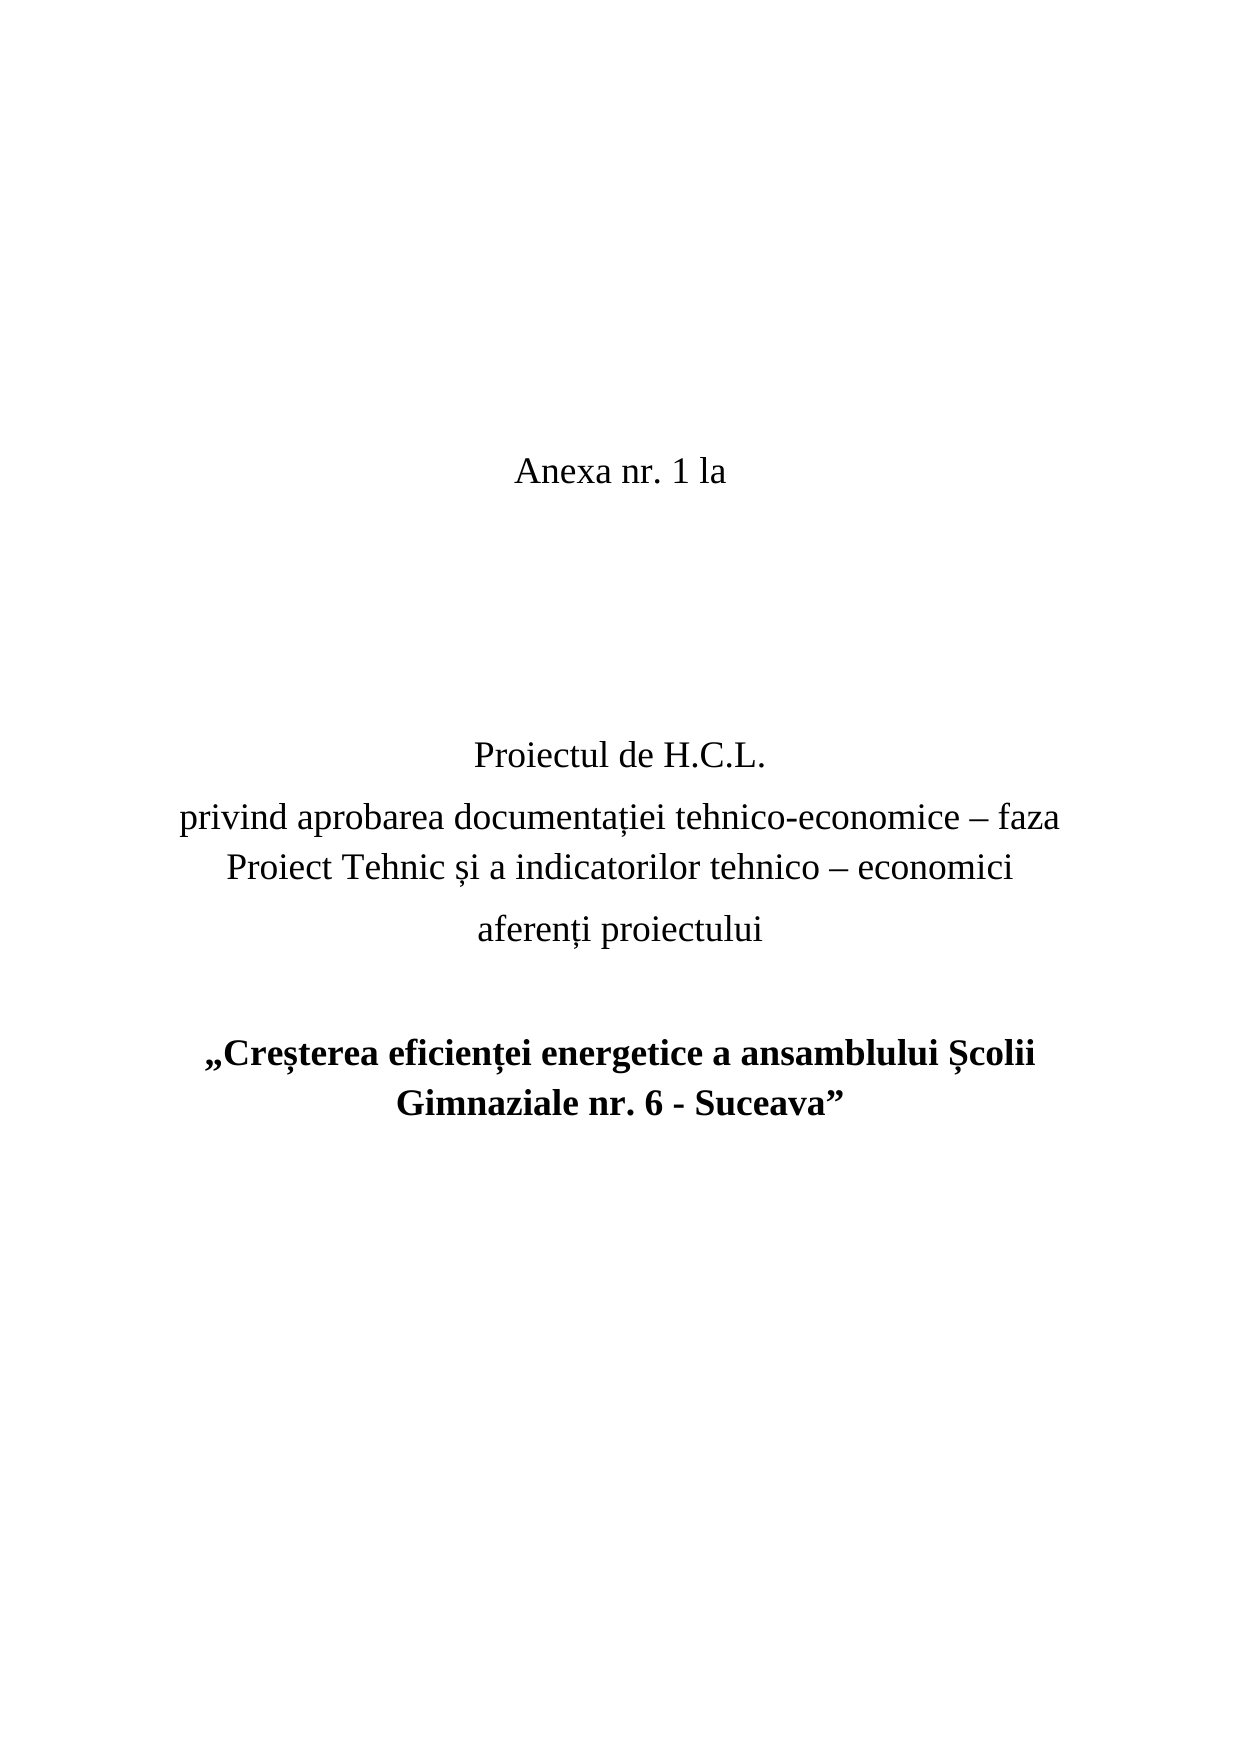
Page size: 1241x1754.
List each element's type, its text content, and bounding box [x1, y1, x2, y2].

text aferenți proiectului [150, 906, 1090, 949]
text Proiectul de H.C.L. [150, 733, 1090, 776]
text privind aprobarea documentației tehnico-economice – faza Proiect Tehnic și a indicatorilor tehnico – economici [150, 795, 1090, 887]
text „Creșterea eficienței energetice a ansamblului Școlii Gimnaziale nr. 6 - Suceava” [150, 1031, 1090, 1123]
text Anexa nr. 1 la [150, 448, 1090, 491]
